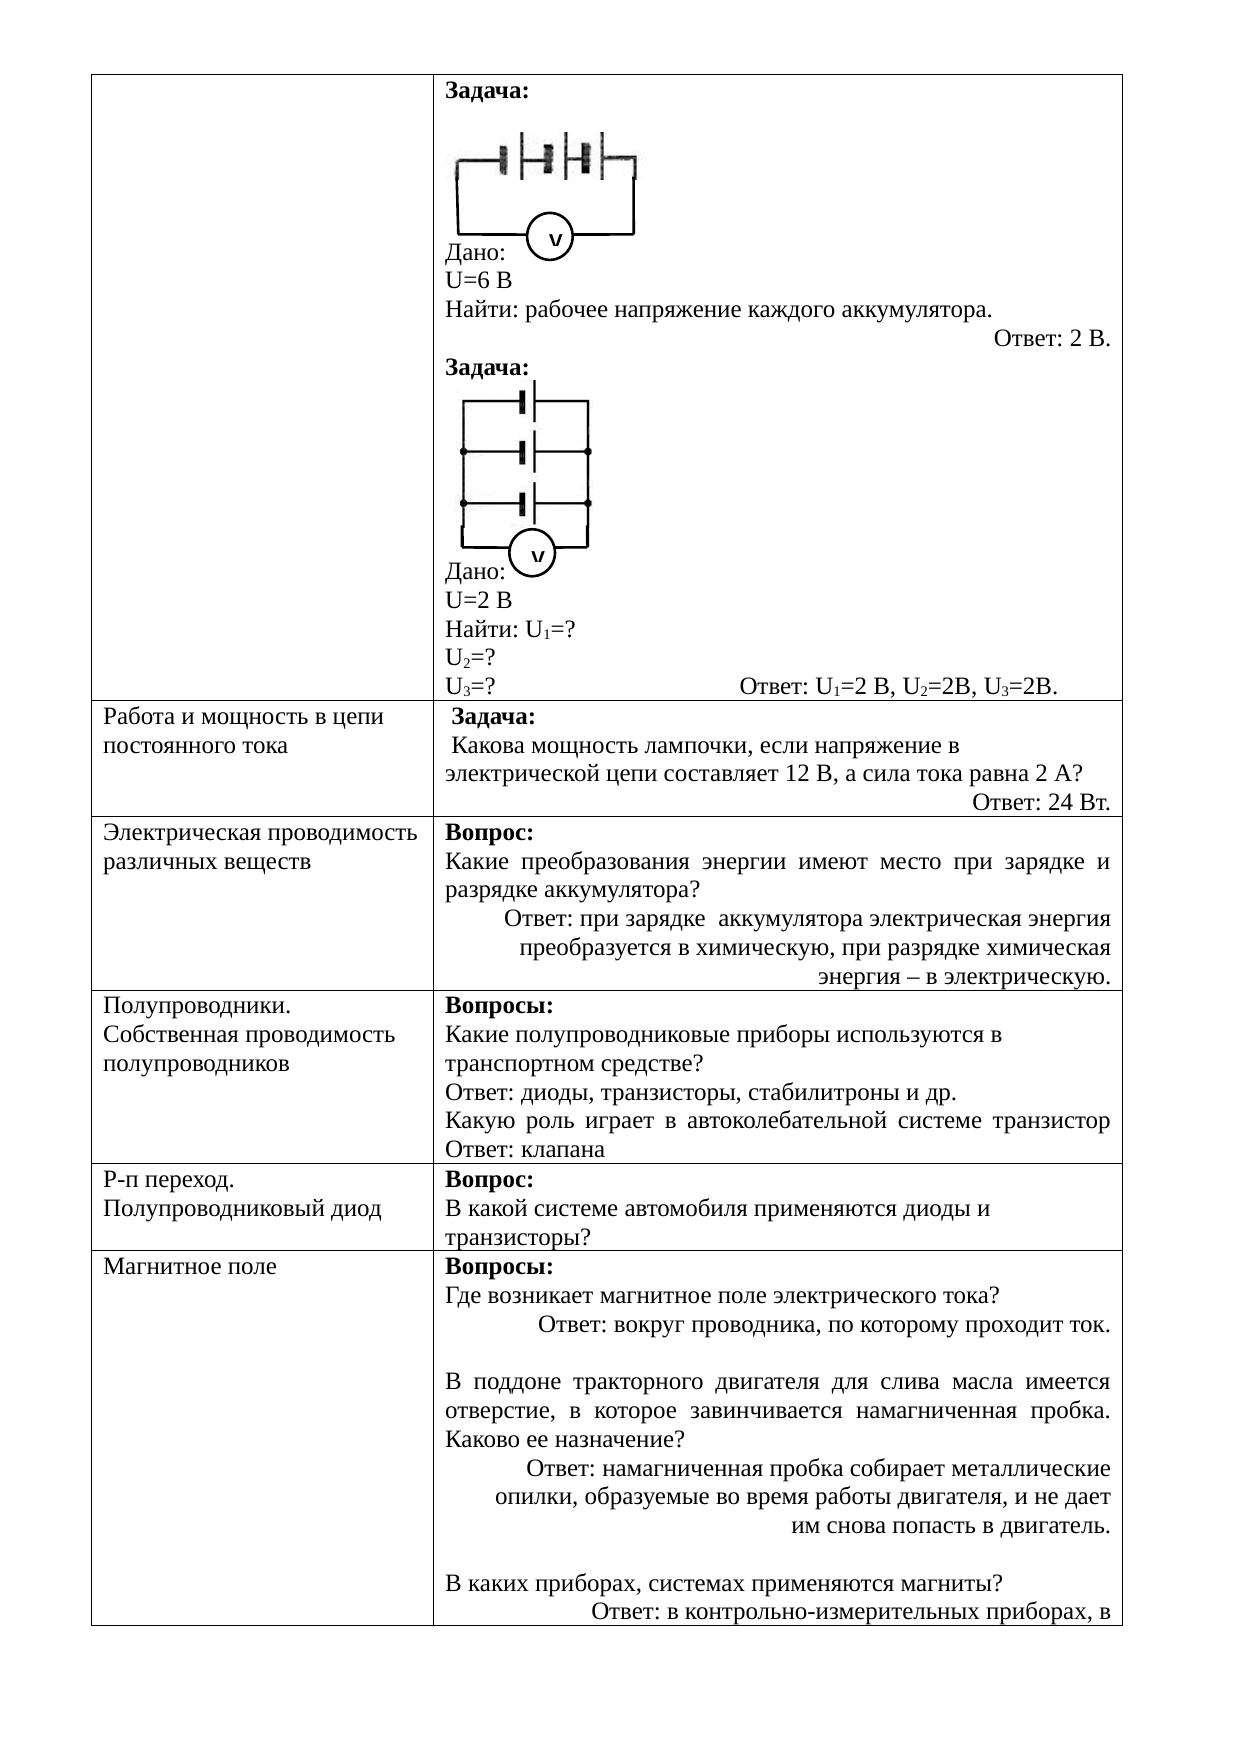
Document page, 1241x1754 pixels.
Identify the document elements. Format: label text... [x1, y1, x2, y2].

picture [445, 380, 623, 528]
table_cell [434, 1251, 1122, 1625]
table_cell Магнитное поле [92, 1251, 433, 1625]
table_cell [434, 75, 1122, 700]
table_cell Работа и мощность в цепи постоянного тока [92, 701, 433, 816]
table_cell Полупроводники. Собственная проводимость полупроводников [92, 991, 433, 1163]
table_cell Вопрос: Какие преобразования энергии имеют место при зарядке и разрядке аккумулятора? Ответ: при зарядке аккумулятора электрическая энергия преобразуется в химическую, при разрядке химическая энергия – в электрическую. [434, 817, 1122, 989]
table_cell Задача: Какова мощность лампочки, если напряжение в электрической цепи составляет 12 В, а сила тока равна 2 А? Ответ: 24 Вт. [434, 701, 1122, 816]
table_cell Вопрос: В какой системе автомобиля применяются диоды и транзисторы? [434, 1164, 1122, 1250]
table_cell Р-п переход. Полупроводниковый диод [92, 1164, 433, 1250]
picture [445, 132, 648, 180]
table_cell Вопросы: Какие полупроводниковые приборы используются в транспортном средстве? Ответ: диоды, транзисторы, стабилитроны и др. Какую роль играет в автоколебательной системе транзистор Ответ: клапана [434, 991, 1122, 1163]
table_cell Электрическая проводимость различных веществ [92, 817, 433, 989]
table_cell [92, 75, 433, 700]
